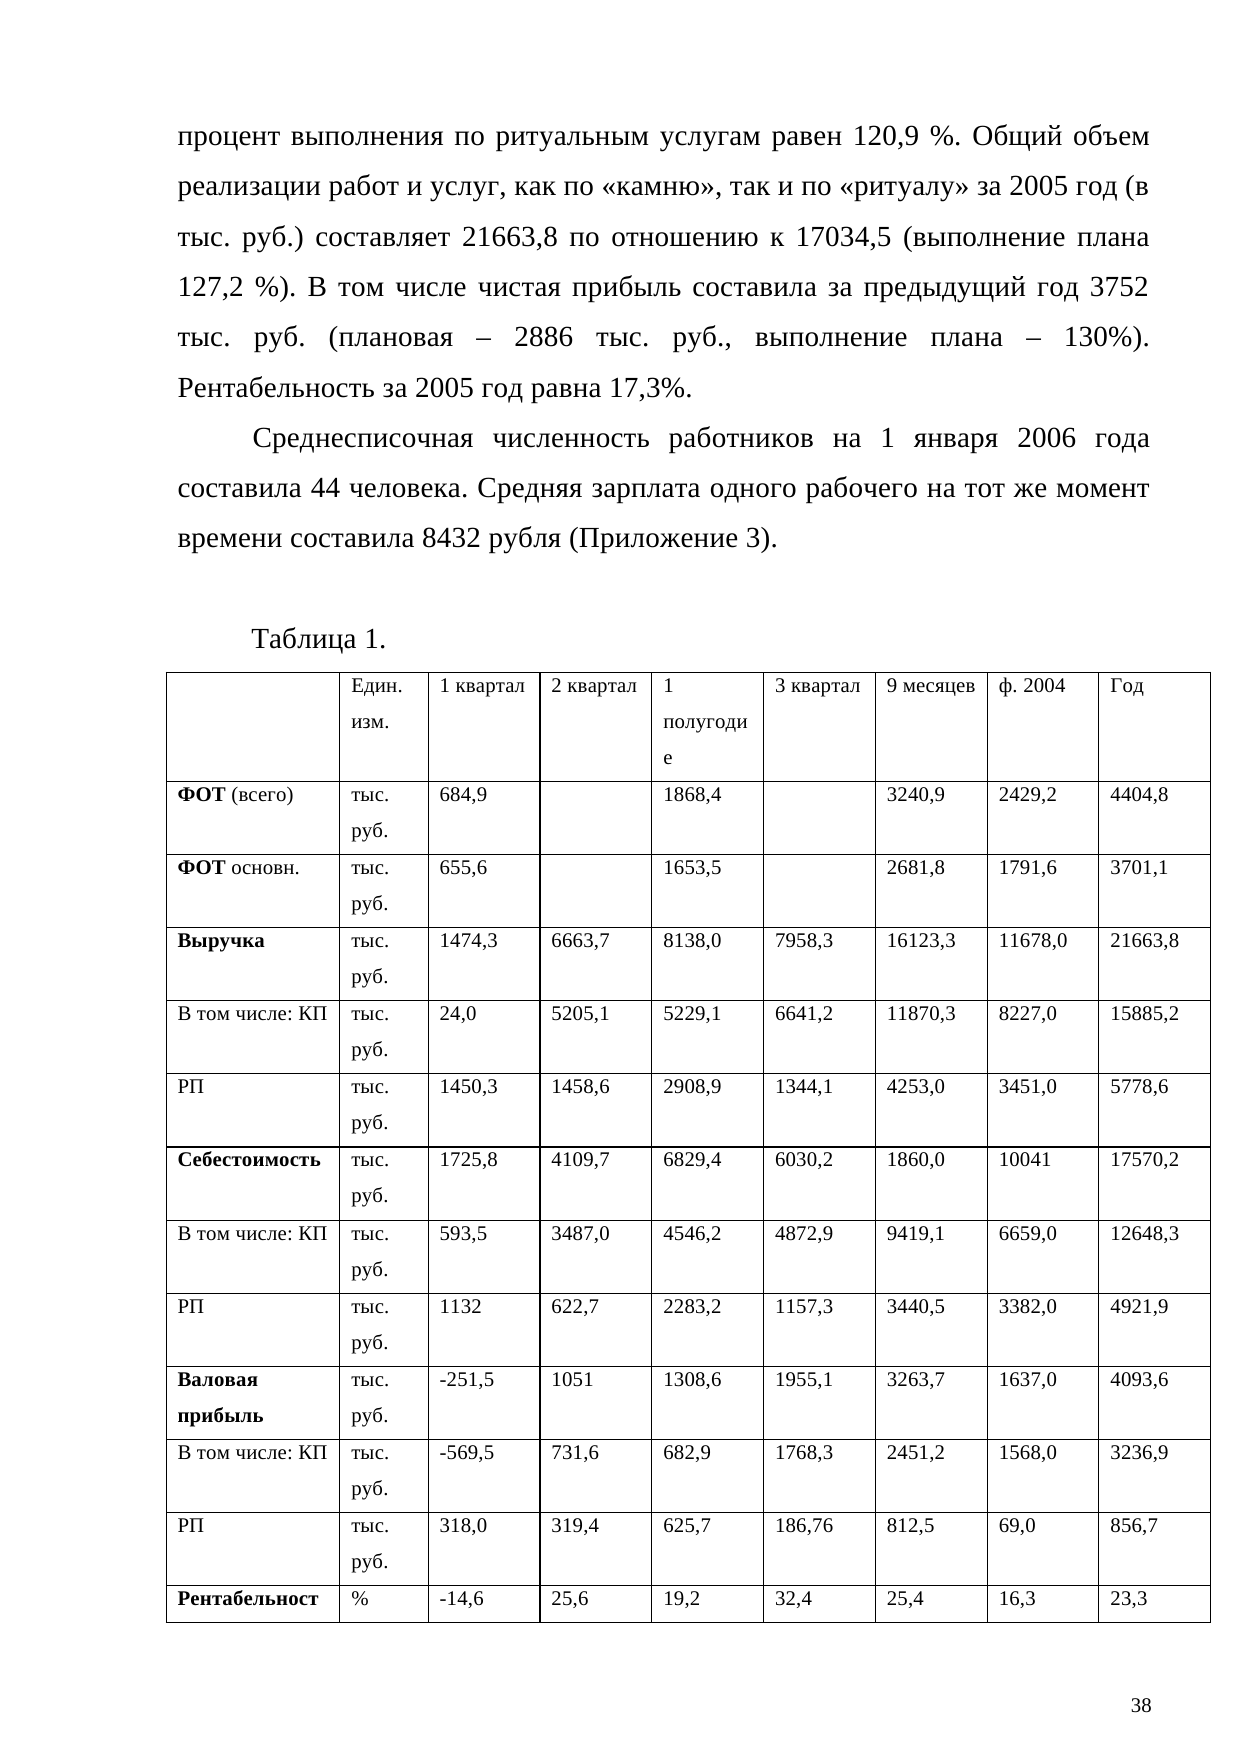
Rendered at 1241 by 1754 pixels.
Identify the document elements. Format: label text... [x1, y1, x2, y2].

table_cell 6829,4 [652, 1148, 763, 1219]
table_cell тыс. руб. [340, 1367, 428, 1439]
table_cell тыс. руб. [340, 855, 428, 927]
table_cell 3382,0 [988, 1294, 1098, 1366]
table_header 3 квартал [764, 673, 875, 781]
table_cell 1653,5 [652, 855, 763, 927]
table_cell тыс. руб. [340, 1294, 428, 1366]
table_cell 4872,9 [764, 1221, 875, 1293]
table_cell 5205,1 [541, 1001, 651, 1073]
table_cell 16123,3 [876, 928, 987, 1000]
table_cell 25,4 [876, 1586, 987, 1622]
table_cell 1450,3 [429, 1074, 539, 1146]
table_cell 3487,0 [541, 1221, 651, 1293]
table_cell 6663,7 [541, 928, 651, 1000]
text Таблица 1. [177, 621, 1152, 655]
table_cell тыс. руб. [340, 1074, 428, 1146]
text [177, 118, 1152, 403]
table_cell 3451,0 [988, 1074, 1098, 1146]
table_cell 1308,6 [652, 1367, 763, 1439]
table_cell 2451,2 [876, 1440, 987, 1512]
table_header 1 квартал [429, 673, 539, 781]
table_cell 5778,6 [1099, 1074, 1210, 1146]
table_cell 1344,1 [764, 1074, 875, 1146]
table_cell 69,0 [988, 1513, 1098, 1585]
table_cell Выручка [167, 928, 339, 1000]
table_cell 9419,1 [876, 1221, 987, 1293]
table_cell тыс. руб. [340, 1001, 428, 1073]
table_cell 1860,0 [876, 1148, 987, 1219]
table_cell 622,7 [541, 1294, 651, 1366]
table_cell 1458,6 [541, 1074, 651, 1146]
table_cell 4109,7 [541, 1148, 651, 1219]
table_cell [764, 782, 875, 854]
table_cell 7958,3 [764, 928, 875, 1000]
table_cell 4093,6 [1099, 1367, 1210, 1439]
table_cell 625,7 [652, 1513, 763, 1585]
table_cell 3240,9 [876, 782, 987, 854]
table_cell 1051 [541, 1367, 651, 1439]
table_cell 6641,2 [764, 1001, 875, 1073]
table_cell В том числе: КП [167, 1221, 339, 1293]
table_cell 682,9 [652, 1440, 763, 1512]
table_cell 21663,8 [1099, 928, 1210, 1000]
table_cell [541, 782, 651, 854]
table_cell 593,5 [429, 1221, 539, 1293]
table_cell 1568,0 [988, 1440, 1098, 1512]
table_cell 12648,3 [1099, 1221, 1210, 1293]
text Среднесписочная численность работников на 1 января 2006 года составила 44 человека. Средняя зарплата одного рабочего на тот же момент времени составила 8432 рубля (Приложение 3). [177, 420, 1152, 554]
table_cell тыс. руб. [340, 782, 428, 854]
table_cell В том числе: КП [167, 1440, 339, 1512]
table_cell 15885,2 [1099, 1001, 1210, 1073]
table_cell 2283,2 [652, 1294, 763, 1366]
table_cell 2681,8 [876, 855, 987, 927]
table_cell 655,6 [429, 855, 539, 927]
table_cell тыс. руб. [340, 1440, 428, 1512]
table_cell 16,3 [988, 1586, 1098, 1622]
table_cell 25,6 [541, 1586, 651, 1622]
table_cell ФОТ основн. [167, 855, 339, 927]
table_cell 6030,2 [764, 1148, 875, 1219]
table_cell 8138,0 [652, 928, 763, 1000]
table_cell 4921,9 [1099, 1294, 1210, 1366]
table_cell -251,5 [429, 1367, 539, 1439]
table_cell [764, 855, 875, 927]
table_cell 8227,0 [988, 1001, 1098, 1073]
table_cell 1868,4 [652, 782, 763, 854]
table_cell 684,9 [429, 782, 539, 854]
table_cell 1637,0 [988, 1367, 1098, 1439]
table_cell тыс. руб. [340, 1221, 428, 1293]
table_cell 19,2 [652, 1586, 763, 1622]
table_cell 1157,3 [764, 1294, 875, 1366]
table_cell 6659,0 [988, 1221, 1098, 1293]
table_cell 24,0 [429, 1001, 539, 1073]
table_cell Валовая прибыль [167, 1367, 339, 1439]
table_cell 812,5 [876, 1513, 987, 1585]
table_cell В том числе: КП [167, 1001, 339, 1073]
table_cell 4546,2 [652, 1221, 763, 1293]
table_cell 4253,0 [876, 1074, 987, 1146]
table_cell 3701,1 [1099, 855, 1210, 927]
table_cell 3263,7 [876, 1367, 987, 1439]
table_cell % [340, 1586, 428, 1622]
table_header 9 месяцев [876, 673, 987, 781]
table_header Един. изм. [340, 673, 428, 781]
table_header 1 полугодие [652, 673, 763, 781]
table_cell ФОТ (всего) [167, 782, 339, 854]
table_cell 1955,1 [764, 1367, 875, 1439]
table_cell РП [167, 1513, 339, 1585]
table_cell 3236,9 [1099, 1440, 1210, 1512]
table_cell [541, 855, 651, 927]
table_header [167, 673, 339, 781]
table_cell 4404,8 [1099, 782, 1210, 854]
table_header ф. 2004 [988, 673, 1098, 781]
table_cell 23,3 [1099, 1586, 1210, 1622]
table_cell 731,6 [541, 1440, 651, 1512]
table_header Год [1099, 673, 1210, 781]
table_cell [167, 1586, 339, 1622]
table_cell 1791,6 [988, 855, 1098, 927]
table_cell -14,6 [429, 1586, 539, 1622]
table_cell тыс. руб. [340, 1148, 428, 1219]
table_cell 32,4 [764, 1586, 875, 1622]
table_cell 1768,3 [764, 1440, 875, 1512]
table_cell 1474,3 [429, 928, 539, 1000]
table_cell РП [167, 1294, 339, 1366]
table_cell РП [167, 1074, 339, 1146]
table_cell 10041 [988, 1148, 1098, 1219]
table_header 2 квартал [541, 673, 651, 781]
table_cell тыс. руб. [340, 1513, 428, 1585]
table_cell 5229,1 [652, 1001, 763, 1073]
table_cell 11870,3 [876, 1001, 987, 1073]
table_cell -569,5 [429, 1440, 539, 1512]
table_cell 186,76 [764, 1513, 875, 1585]
table_cell тыс. руб. [340, 928, 428, 1000]
table_cell 1132 [429, 1294, 539, 1366]
table_cell 2908,9 [652, 1074, 763, 1146]
table_cell 17570,2 [1099, 1148, 1210, 1219]
table_cell 2429,2 [988, 782, 1098, 854]
table_cell 318,0 [429, 1513, 539, 1585]
table_cell Себестоимость [167, 1148, 339, 1219]
table_cell 11678,0 [988, 928, 1098, 1000]
table_cell 1725,8 [429, 1148, 539, 1219]
table_cell 856,7 [1099, 1513, 1210, 1585]
table_cell 319,4 [541, 1513, 651, 1585]
table_cell 3440,5 [876, 1294, 987, 1366]
